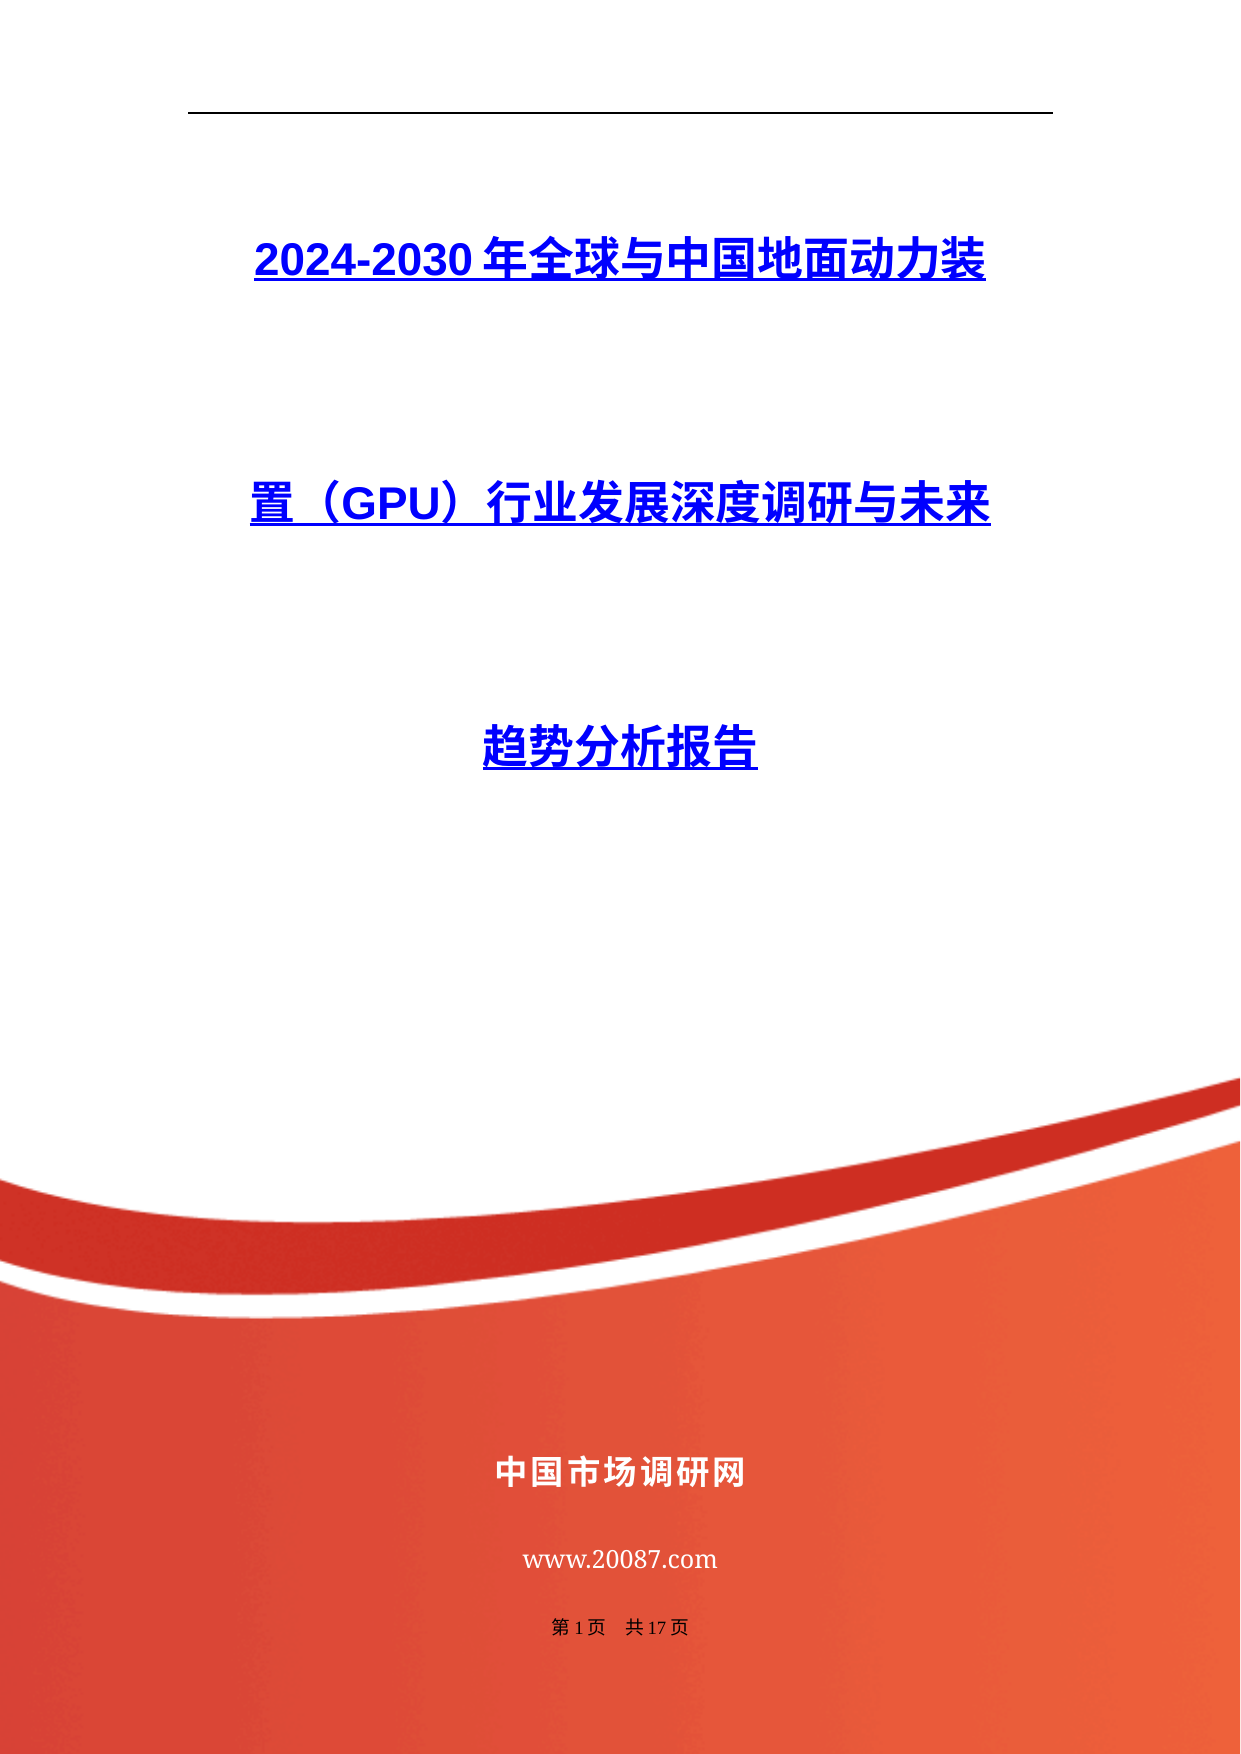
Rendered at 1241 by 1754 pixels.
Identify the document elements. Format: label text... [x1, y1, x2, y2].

picture [0, 1006, 1241, 1754]
subtitle 中国市场调研网 [187, 1437, 1053, 1502]
table_header 2024-2030年全球与中国地面动力装置（GPU）行业发展深度调研与未来趋势分析报告 [188, 207, 1053, 871]
text www.20087.com [187, 1526, 1053, 1591]
